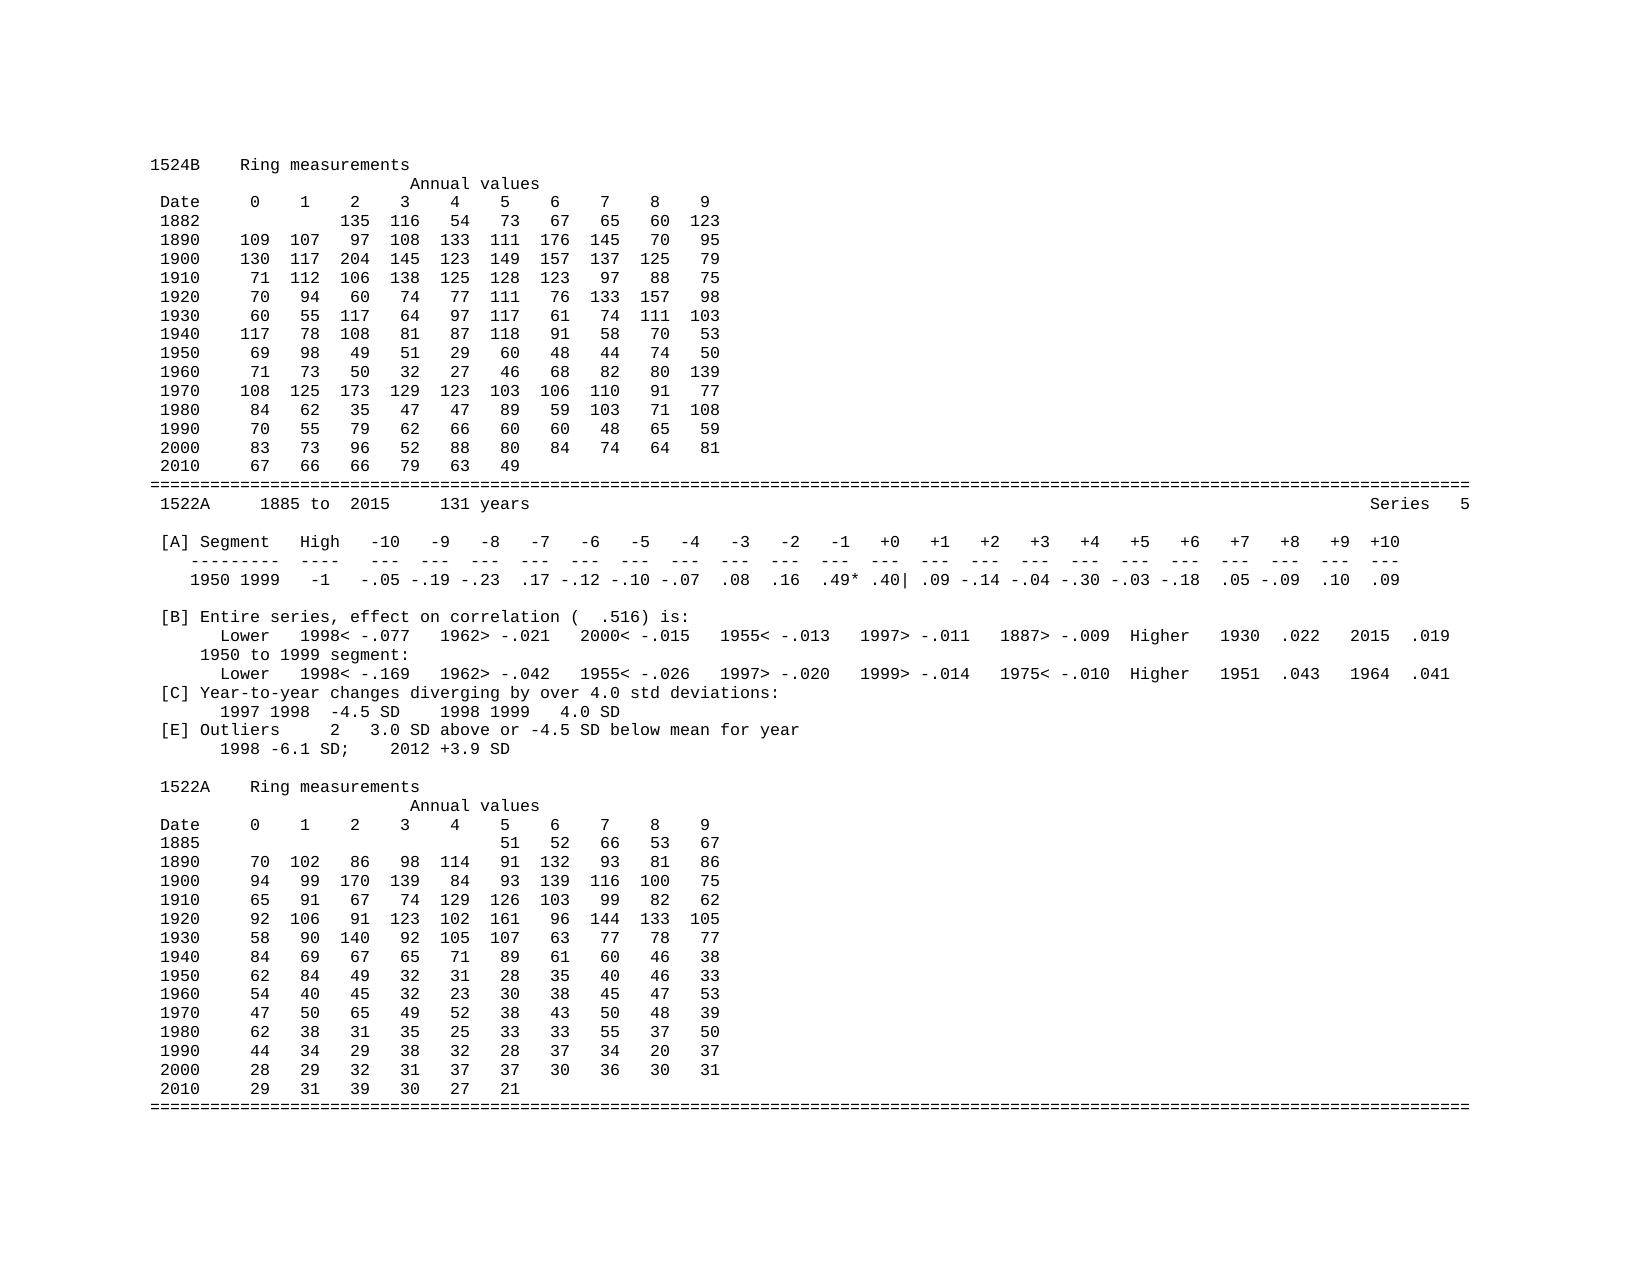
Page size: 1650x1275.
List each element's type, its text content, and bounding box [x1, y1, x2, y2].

text 1940 117 78 108 81 87 118 91 58 70 53 [150, 326, 1500, 345]
text 1885 51 52 66 53 67 [150, 835, 1500, 854]
text 1890 109 107 97 108 133 111 176 145 70 95 [150, 232, 1500, 251]
text 1910 71 112 106 138 125 128 123 97 88 75 [150, 269, 1500, 288]
text 2000 83 73 96 52 88 80 84 74 64 81 [150, 439, 1500, 458]
text 2010 67 66 66 79 63 49 [150, 458, 1500, 477]
text 1990 70 55 79 62 66 60 60 48 65 59 [150, 420, 1500, 439]
text 1900 94 99 170 139 84 93 139 116 100 75 [150, 873, 1500, 892]
text 1950 1999 -1 -.05 -.19 -.23 .17 -.12 -.10 -.07 .08 .16 .49* .40| .09 -.14 -.04 -.30 -.03 -.18 .05 -.09 .10 .09 [150, 571, 1500, 590]
text ==================================================================================================================================== [150, 1099, 1500, 1118]
text 1960 71 73 50 32 27 46 68 82 80 139 [150, 364, 1500, 383]
text ==================================================================================================================================== [150, 477, 1500, 496]
text 2010 29 31 39 30 27 21 [150, 1080, 1500, 1099]
text 1990 44 34 29 38 32 28 37 34 20 37 [150, 1042, 1500, 1061]
text 1910 65 91 67 74 129 126 103 99 82 62 [150, 892, 1500, 911]
text 1930 60 55 117 64 97 117 61 74 111 103 [150, 307, 1500, 326]
text [B] Entire series, effect on correlation ( .516) is: [150, 609, 1500, 628]
text 1950 62 84 49 32 31 28 35 40 46 33 [150, 967, 1500, 986]
text [C] Year-to-year changes diverging by over 4.0 std deviations: [150, 684, 1500, 703]
text 1998 -6.1 SD; 2012 +3.9 SD [150, 741, 1500, 760]
text Date 0 1 2 3 4 5 6 7 8 9 [150, 194, 1500, 213]
text 1900 130 117 204 145 123 149 157 137 125 79 [150, 251, 1500, 269]
text [A] Segment High -10 -9 -8 -7 -6 -5 -4 -3 -2 -1 +0 +1 +2 +3 +4 +5 +6 +7 +8 +9 +10 [150, 533, 1500, 552]
text [E] Outliers 2 3.0 SD above or -4.5 SD below mean for year [150, 722, 1500, 741]
text 1980 62 38 31 35 25 33 33 55 37 50 [150, 1024, 1500, 1042]
text 1930 58 90 140 92 105 107 63 77 78 77 [150, 929, 1500, 948]
text 1950 69 98 49 51 29 60 48 44 74 50 [150, 345, 1500, 364]
text 1970 47 50 65 49 52 38 43 50 48 39 [150, 1005, 1500, 1024]
text 1522A 1885 to 2015 131 years Series 5 [150, 496, 1500, 514]
text 1524B Ring measurements [150, 156, 1500, 175]
text Date 0 1 2 3 4 5 6 7 8 9 [150, 816, 1500, 835]
text 1522A Ring measurements [150, 778, 1500, 797]
text 1980 84 62 35 47 47 89 59 103 71 108 [150, 401, 1500, 420]
text Lower 1998< -.077 1962> -.021 2000< -.015 1955< -.013 1997> -.011 1887> -.009 Higher 1930 .022 2015 .019 [150, 628, 1500, 647]
text Annual values [150, 797, 1500, 816]
text 1882 135 116 54 73 67 65 60 123 [150, 213, 1500, 232]
text 1960 54 40 45 32 23 30 38 45 47 53 [150, 986, 1500, 1005]
text Lower 1998< -.169 1962> -.042 1955< -.026 1997> -.020 1999> -.014 1975< -.010 Higher 1951 .043 1964 .041 [150, 665, 1500, 684]
text 1920 70 94 60 74 77 111 76 133 157 98 [150, 288, 1500, 307]
text 1940 84 69 67 65 71 89 61 60 46 38 [150, 948, 1500, 967]
text Annual values [150, 175, 1500, 194]
text 1950 to 1999 segment: [150, 647, 1500, 665]
text 1997 1998 -4.5 SD 1998 1999 4.0 SD [150, 703, 1500, 722]
text 1970 108 125 173 129 123 103 106 110 91 77 [150, 383, 1500, 401]
text --------- ---- --- --- --- --- --- --- --- --- --- --- --- --- --- --- --- --- --- --- --- --- --- [150, 552, 1500, 571]
text 1920 92 106 91 123 102 161 96 144 133 105 [150, 911, 1500, 929]
text 2000 28 29 32 31 37 37 30 36 30 31 [150, 1061, 1500, 1080]
text 1890 70 102 86 98 114 91 132 93 81 86 [150, 854, 1500, 873]
